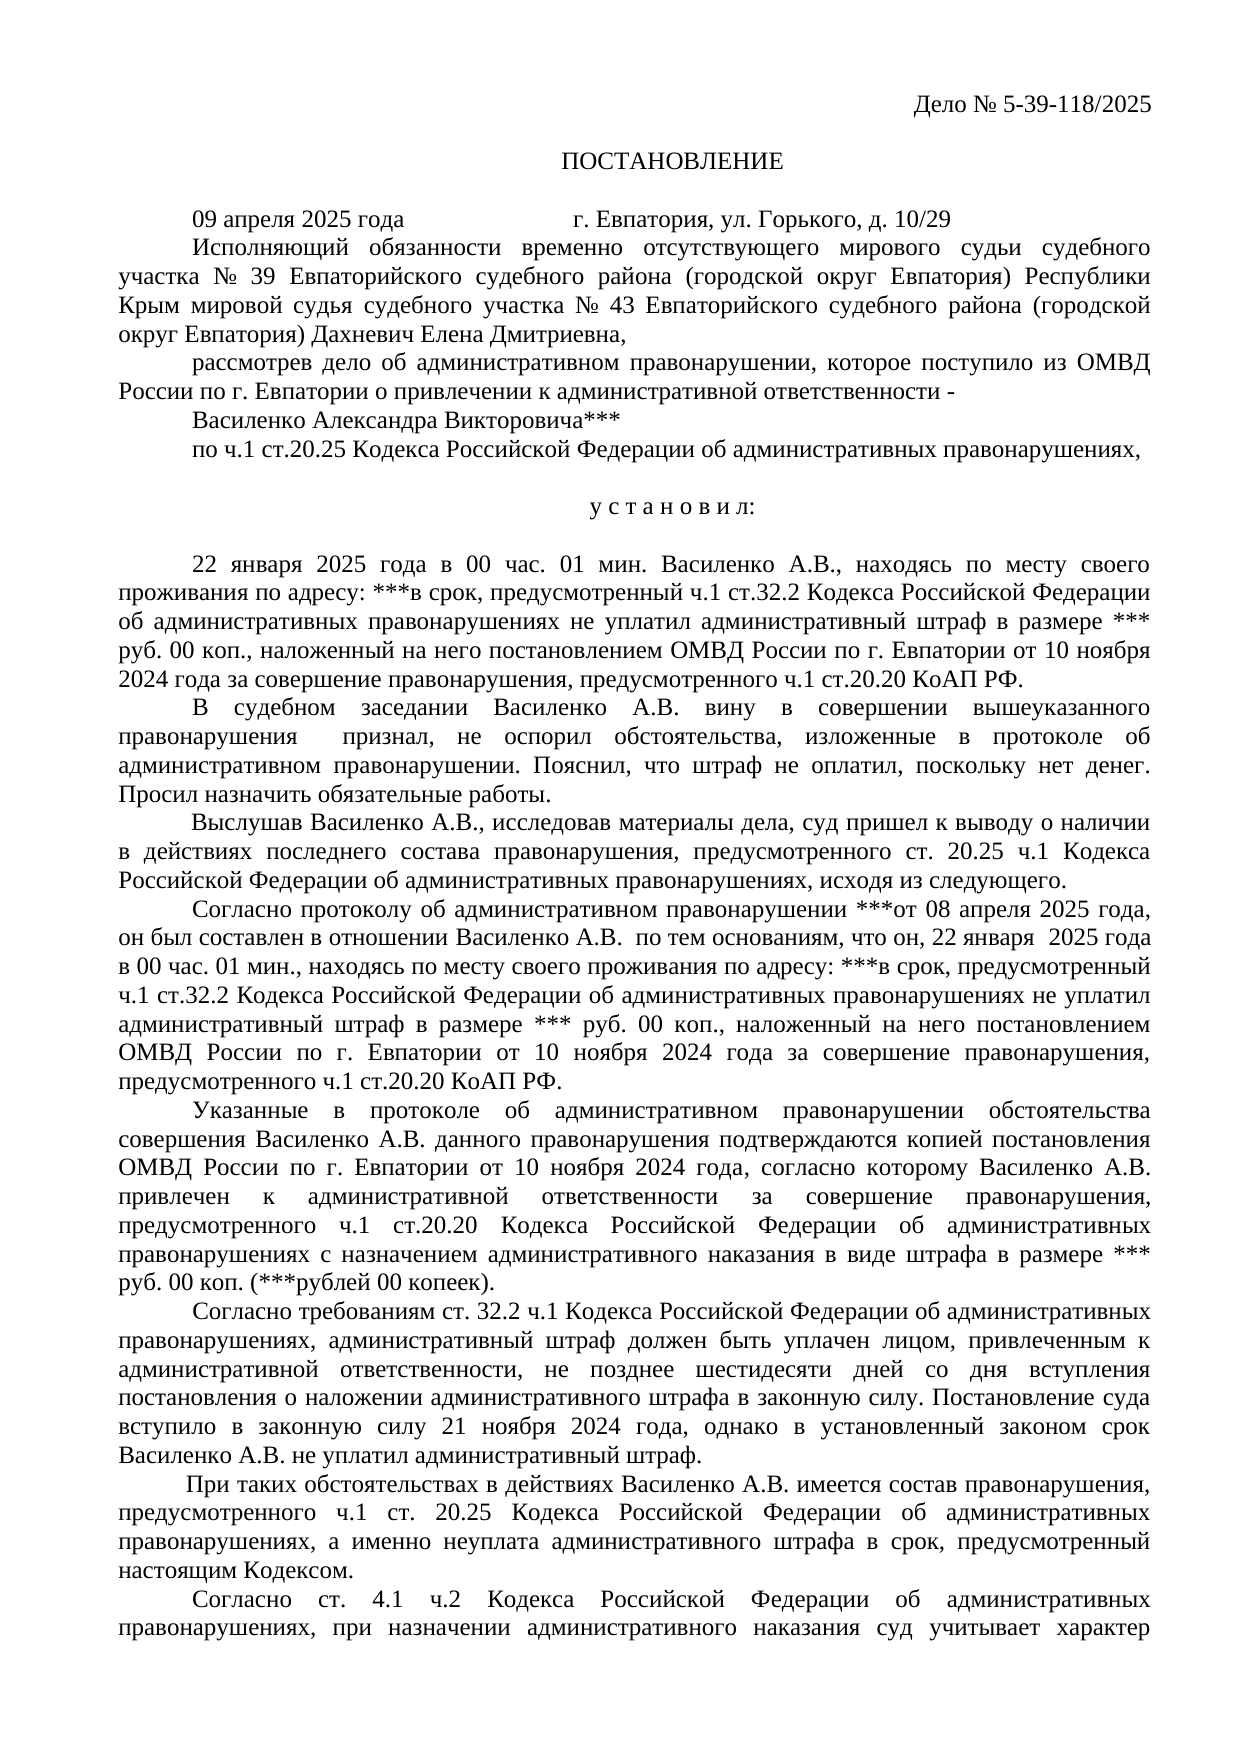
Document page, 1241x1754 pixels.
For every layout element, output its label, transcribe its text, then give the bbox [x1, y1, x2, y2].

text В судебном заседании Василенко А.В. вину в совершении вышеуказанного правонарушения признал, не оспорил обстоятельства, изложенные в протоколе об административном правонарушении. Пояснил, что штраф не оплатил, поскольку нет денег. Просил назначить обязательные работы. [118, 692, 1152, 807]
text 22 января 2025 года в 00 час. 01 мин. Василенко А.В., находясь по месту своего проживания по адресу: ***в срок, предусмотренный ч.1 ст.32.2 Кодекса Российской Федерации об административных правонарушениях не уплатил административный штраф в размере *** руб. 00 коп., наложенный на него постановлением ОМВД России по г. Евпатории от 10 ноября 2024 года за совершение правонарушения, предусмотренного ч.1 ст.20.20 КоАП РФ. [118, 549, 1152, 692]
text Дело № 5-39-118/2025 [118, 89, 1152, 117]
text Выслушав Василенко А.В., исследовав материалы дела, суд пришел к выводу о наличии в действиях последнего состава правонарушения, предусмотренного ст. 20.25 ч.1 Кодекса Российской Федерации об административных правонарушениях, исходя из следующего. [118, 807, 1152, 894]
text рассмотрев дело об административном правонарушении, которое поступило из ОМВД России по г. Евпатории о привлечении к административной ответственности - [118, 347, 1152, 405]
text 09 апреля 2025 года г. Евпатория, ул. Горького, д. 10/29 [118, 204, 1152, 232]
text Исполняющий обязанности временно отсутствующего мирового судьи судебного участка № 39 Евпаторийского судебного района (городской округ Евпатория) Республики Крым мировой судья судебного участка № 43 Евпаторийского судебного района (городской округ Евпатория) Дахневич Елена Дмитриевна, [118, 232, 1152, 347]
text по ч.1 ст.20.25 Кодекса Российской Федерации об административных правонарушениях, [118, 434, 1152, 462]
text у с т а н о в и л: [118, 491, 1152, 520]
text Согласно требованиям ст. 32.2 ч.1 Кодекса Российской Федерации об административных правонарушениях, административный штраф должен быть уплачен лицом, привлеченным к административной ответственности, не позднее шестидесяти дней со дня вступления постановления о наложении административного штрафа в законную силу. Постановление суда вступило в законную силу 21 ноября 2024 года, однако в установленный законом срок Василенко А.В. не уплатил административный штраф. [118, 1296, 1152, 1469]
text Василенко Александра Викторовича*** [118, 405, 1152, 434]
text Согласно протоколу об административном правонарушении ***от 08 апреля 2025 года, он был составлен в отношении Василенко А.В. по тем основаниям, что он, 22 января 2025 года в 00 час. 01 мин., находясь по месту своего проживания по адресу: ***в срок, предусмотренный ч.1 ст.32.2 Кодекса Российской Федерации об административных правонарушениях не уплатил административный штраф в размере *** руб. 00 коп., наложенный на него постановлением ОМВД России по г. Евпатории от 10 ноября 2024 года за совершение правонарушения, предусмотренного ч.1 ст.20.20 КоАП РФ. [118, 894, 1152, 1095]
text ПОСТАНОВЛЕНИЕ [118, 146, 1152, 175]
text При таких обстоятельствах в действиях Василенко А.В. имеется состав правонарушения, предусмотренного ч.1 ст. 20.25 Кодекса Российской Федерации об административных правонарушениях, а именно неуплата административного штрафа в срок, предусмотренный настоящим Кодексом. [118, 1469, 1152, 1584]
text Указанные в протоколе об административном правонарушении обстоятельства совершения Василенко А.В. данного правонарушения подтверждаются копией постановления ОМВД России по г. Евпатории от 10 ноября 2024 года, согласно которому Василенко А.В. привлечен к административной ответственности за совершение правонарушения, предусмотренного ч.1 ст.20.20 Кодекса Российской Федерации об административных правонарушениях с назначением административного наказания в виде штрафа в размере *** руб. 00 коп. (***рублей 00 копеек). [118, 1095, 1152, 1296]
